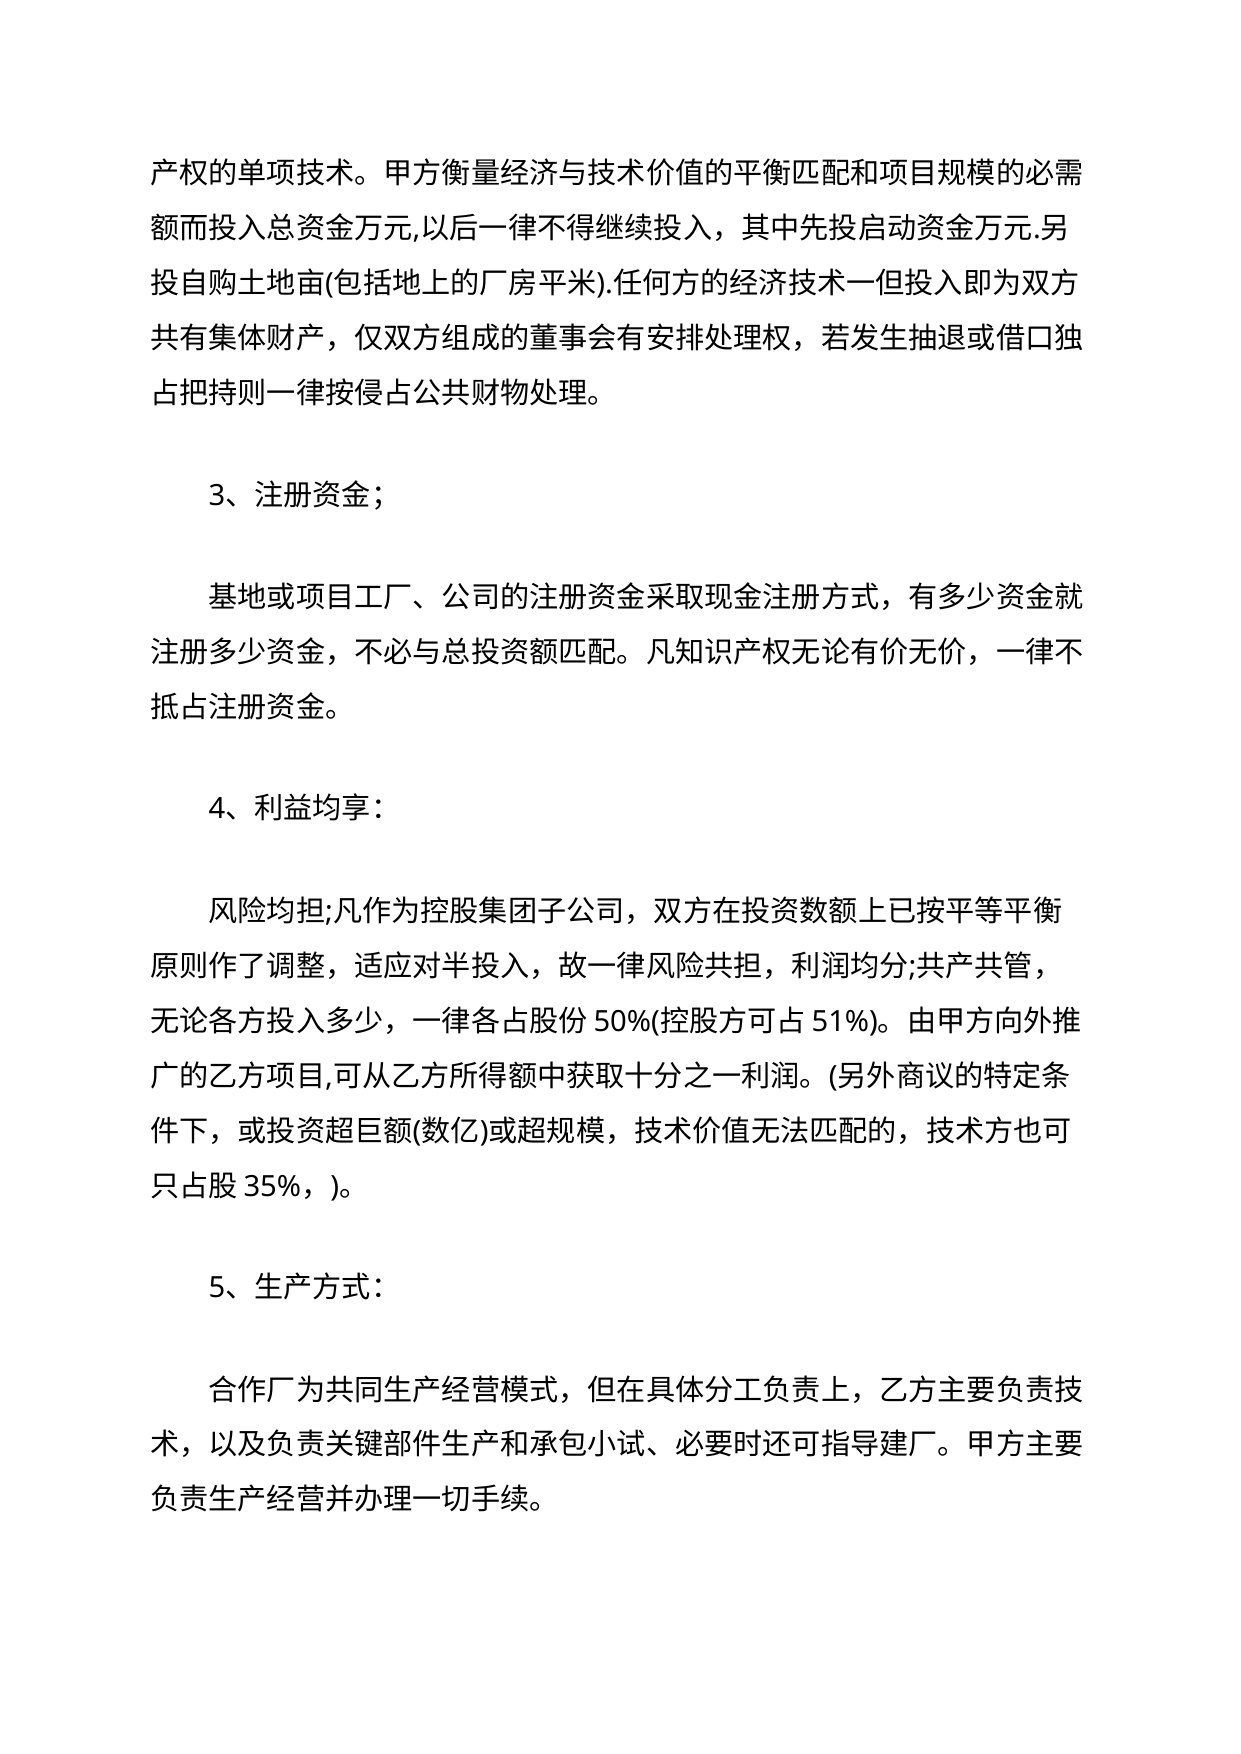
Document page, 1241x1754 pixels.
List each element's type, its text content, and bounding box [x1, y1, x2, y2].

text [150, 150, 1090, 412]
text 基地或项目工厂、公司的注册资金采取现金注册方式，有多少资金就注册多少资金，不必与总投资额匹配。凡知识产权无论有价无价，一律不抵占注册资金。 [150, 573, 1090, 726]
text 4、利益均享： [150, 785, 1090, 827]
text 3、注册资金； [150, 472, 1090, 514]
text 合作厂为共同生产经营模式，但在具体分工负责上，乙方主要负责技术，以及负责关键部件生产和承包小试、必要时还可指导建厂。甲方主要负责生产经营并办理一切手续。 [150, 1366, 1090, 1518]
text 5、生产方式： [150, 1264, 1090, 1306]
text 风险均担;凡作为控股集团子公司，双方在投资数额上已按平等平衡原则作了调整，适应对半投入，故一律风险共担，利润均分;共产共管，无论各方投入多少，一律各占股份50%(控股方可占51%)。由甲方向外推广的乙方项目,可从乙方所得额中获取十分之一利润。(另外商议的特定条件下，或投资超巨额(数亿)或超规模，技术价值无法匹配的，技术方也可只占股35%，)。 [150, 887, 1090, 1204]
